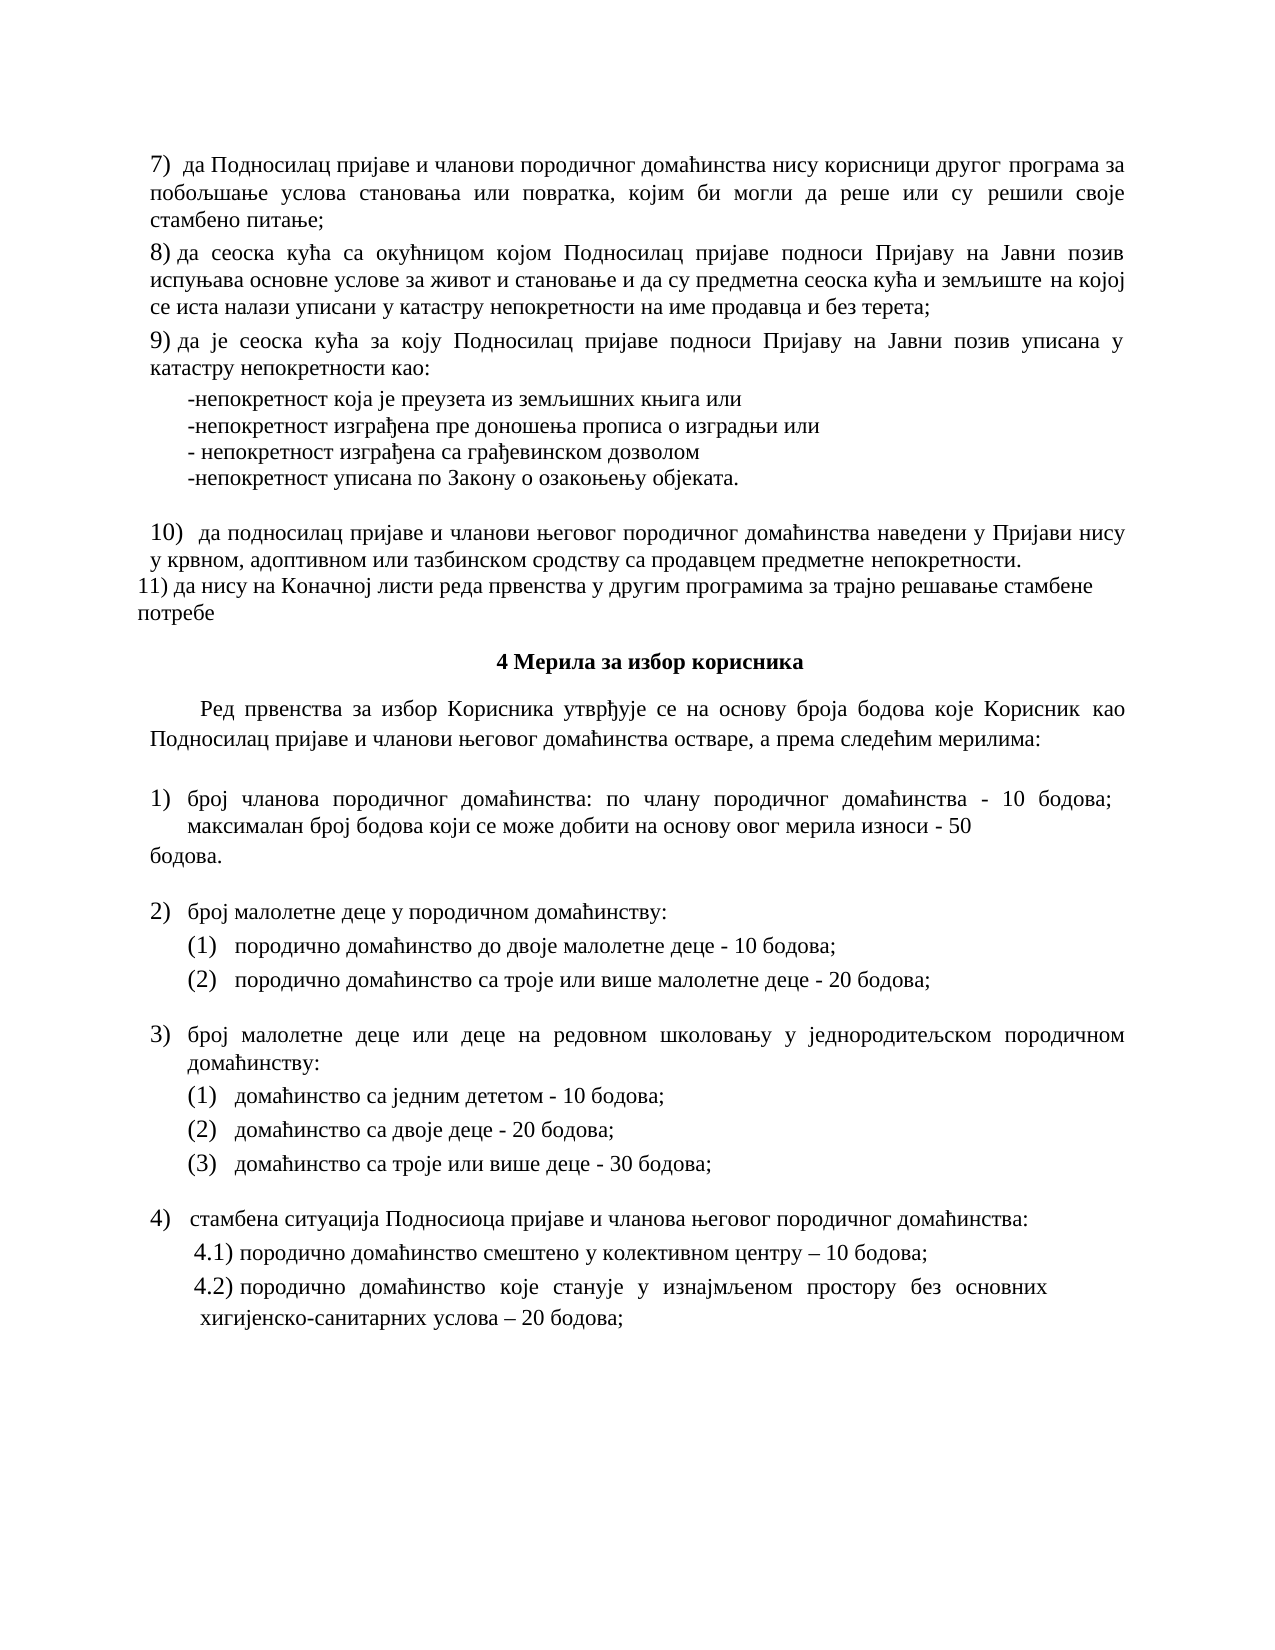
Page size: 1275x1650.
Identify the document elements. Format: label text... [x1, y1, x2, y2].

list породично домаћинство смештено у колективном центру – 10 бодова; [194, 1237, 1137, 1266]
text 11) да нису на Коначној листи реда првенства у другим програмима за трајно решавање стамбене потребе [137, 572, 1137, 625]
list домаћинство са једним дететом - 10 бодова; [187, 1080, 1137, 1109]
text -непокретност уписана по Закону о озакоњењу објеката. [187, 464, 1137, 491]
list домаћинство са троје или више деце - 30 бодова; [187, 1148, 1137, 1176]
list породично домаћинство са троје или више малолетне деце - 20 бодова; [187, 964, 1137, 992]
text -непокретност изграђена пре доношења прописа о изградњи или [187, 412, 1137, 438]
list број малолетне деце у породичном домаћинству: [150, 896, 1137, 925]
text Ред првенства за избор Корисника утврђује се на основу броја бодова које Корисник као Подносилац пријаве и чланови његовог домаћинства остваре, а према следећим мерилима: [149, 695, 1125, 752]
subtitle 4 Мерила за избор корисника [496, 648, 1137, 674]
list породично домаћинство које станује у изнајмљеном простору без основних хигијенско-санитарних услова – 20 бодова; [194, 1271, 1049, 1330]
list домаћинство са двоје деце - 20 бодова; [187, 1114, 1137, 1143]
list да је сеоска кућа за коју Подносилац пријаве подноси Пријаву на Јавни позив уписана у катастру непокретности као: [150, 325, 1126, 381]
text бодова. [149, 842, 1137, 869]
list број чланова породичног домаћинства: по члану породичног домаћинства - 10 бодова; максималан број бодова који се може добити на основу овог мерила износи - 50 [150, 783, 1112, 838]
list број малолетне деце или деце на редовном школовању у једнородитељском породичном домаћинству: [150, 1019, 1125, 1075]
list породично домаћинство до двоје малолетне деце - 10 бодова; [187, 930, 1137, 959]
list да подносилац пријаве и чланови његовог породичног домаћинства наведени у Пријави нису у крвном, адоптивном или тазбинском сродству са продавцем предметне непокретности. [150, 517, 1126, 572]
list да сеоска кућа са окућницом којом Подносилац пријаве подноси Пријаву на Јавни позив испуњава основне услове за живот и становање и да су предметна сеоска кућа и земљиште на којој се иста налази уписани у катастру непокретности на име продавца и без терета; [150, 237, 1125, 320]
text - непокретност изграђена са грађевинском дозволом [187, 438, 1137, 464]
text -непокретност која је преузета из земљишних књига или [187, 385, 1137, 412]
list да Подносилац пријаве и чланови породичног домаћинства нису корисници другог програма за побољшање услова становања или повратка, којим би могли да реше или су решили своје стамбено питање; [150, 149, 1125, 232]
list стамбена ситуација Подносиоца пријаве и чланова његовог породичног домаћинства: [150, 1203, 1137, 1232]
